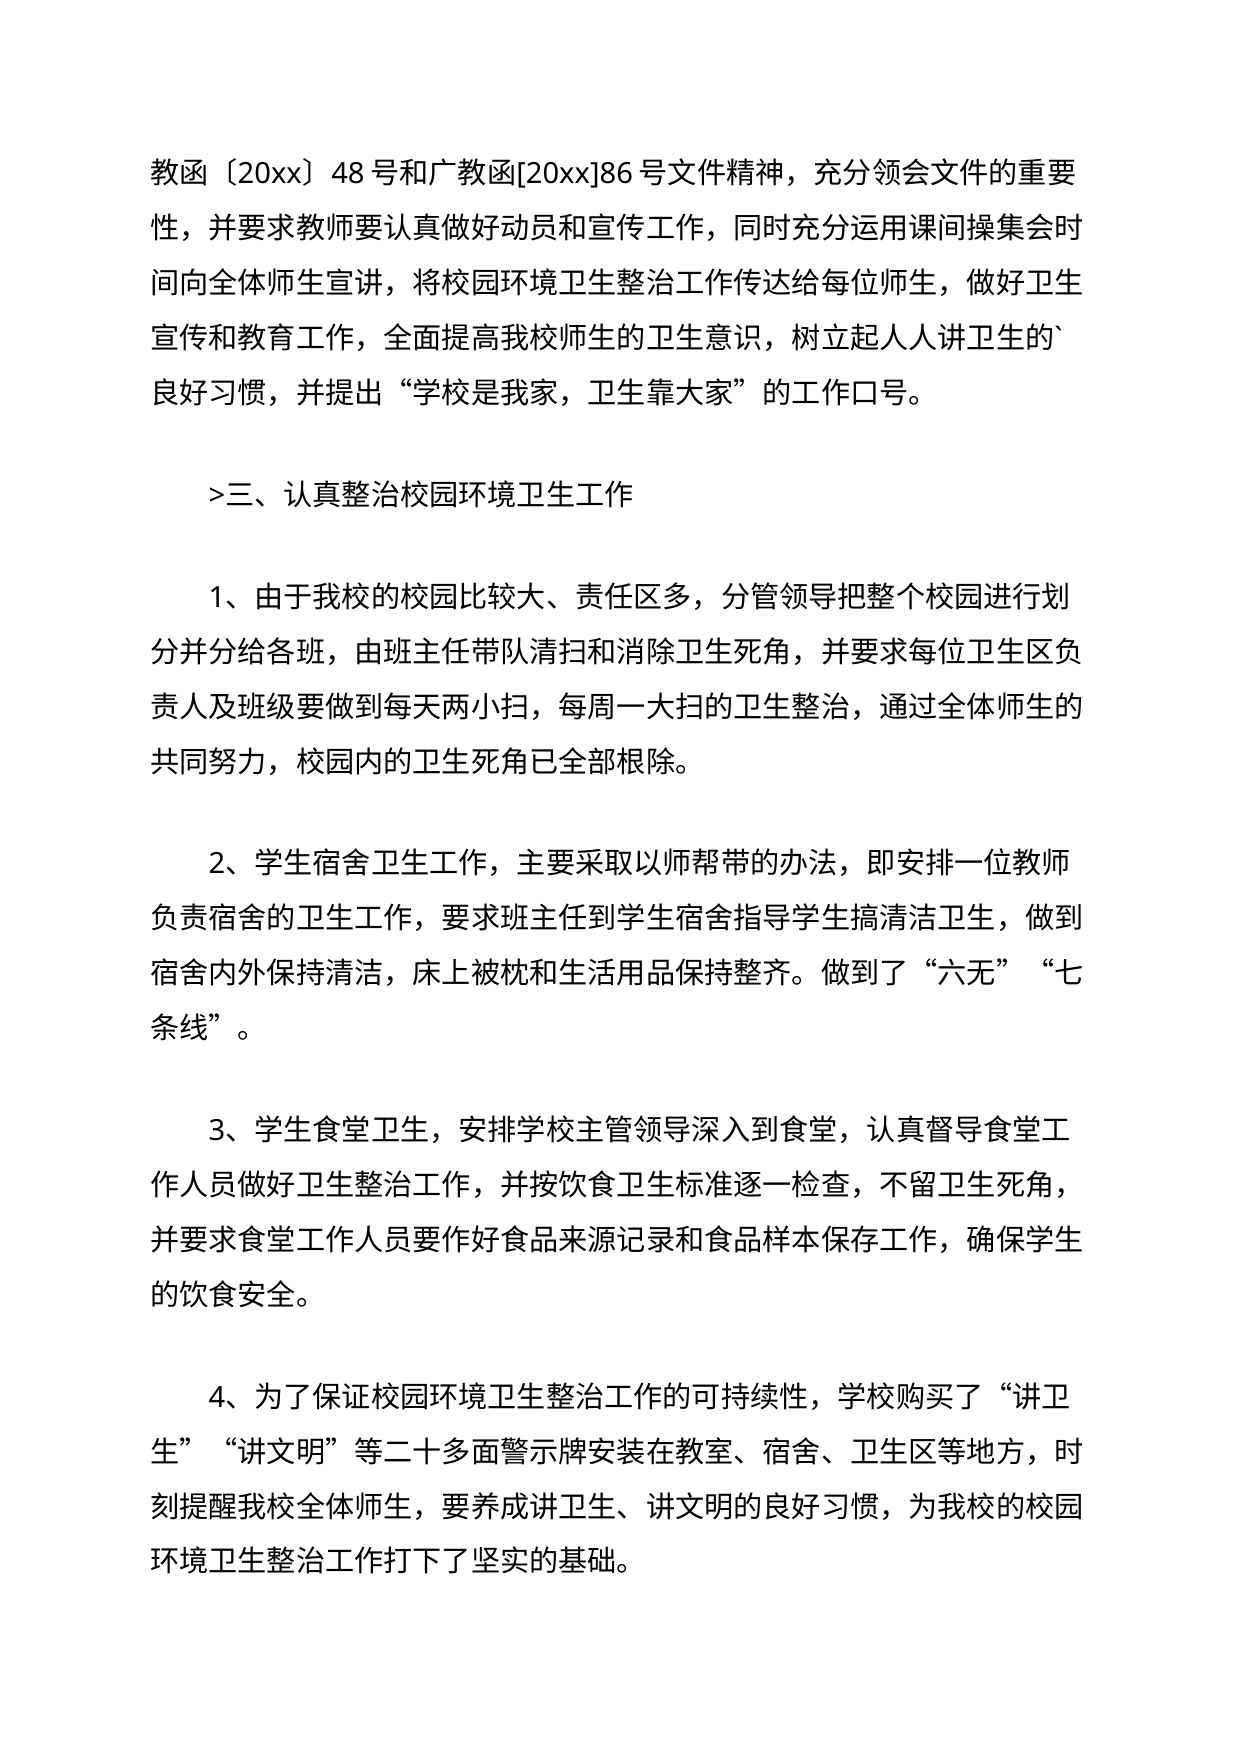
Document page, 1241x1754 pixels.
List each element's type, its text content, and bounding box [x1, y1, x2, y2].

text 2、学生宿舍卫生工作，主要采取以师帮带的办法，即安排一位教师负责宿舍的卫生工作，要求班主任到学生宿舍指导学生搞清洁卫生，做到宿舍内外保持清洁，床上被枕和生活用品保持整齐。做到了“六无”“七条线”。 [150, 840, 1090, 1047]
text 1、由于我校的校园比较大、责任区多，分管领导把整个校园进行划分并分给各班，由班主任带队清扫和消除卫生死角，并要求每位卫生区负责人及班级要做到每天两小扫，每周一大扫的卫生整治，通过全体师生的共同努力，校园内的卫生死角已全部根除。 [150, 573, 1090, 781]
text >三、认真整治校园环境卫生工作 [150, 472, 1090, 514]
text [150, 150, 1090, 412]
text 4、为了保证校园环境卫生整治工作的可持续性，学校购买了“讲卫生”“讲文明”等二十多面警示牌安装在教室、宿舍、卫生区等地方，时刻提醒我校全体师生，要养成讲卫生、讲文明的良好习惯，为我校的校园环境卫生整治工作打下了坚实的基础。 [150, 1373, 1090, 1580]
text 3、学生食堂卫生，安排学校主管领导深入到食堂，认真督导食堂工作人员做好卫生整治工作，并按饮食卫生标准逐一检查，不留卫生死角，并要求食堂工作人员要作好食品来源记录和食品样本保存工作，确保学生的饮食安全。 [150, 1107, 1090, 1314]
